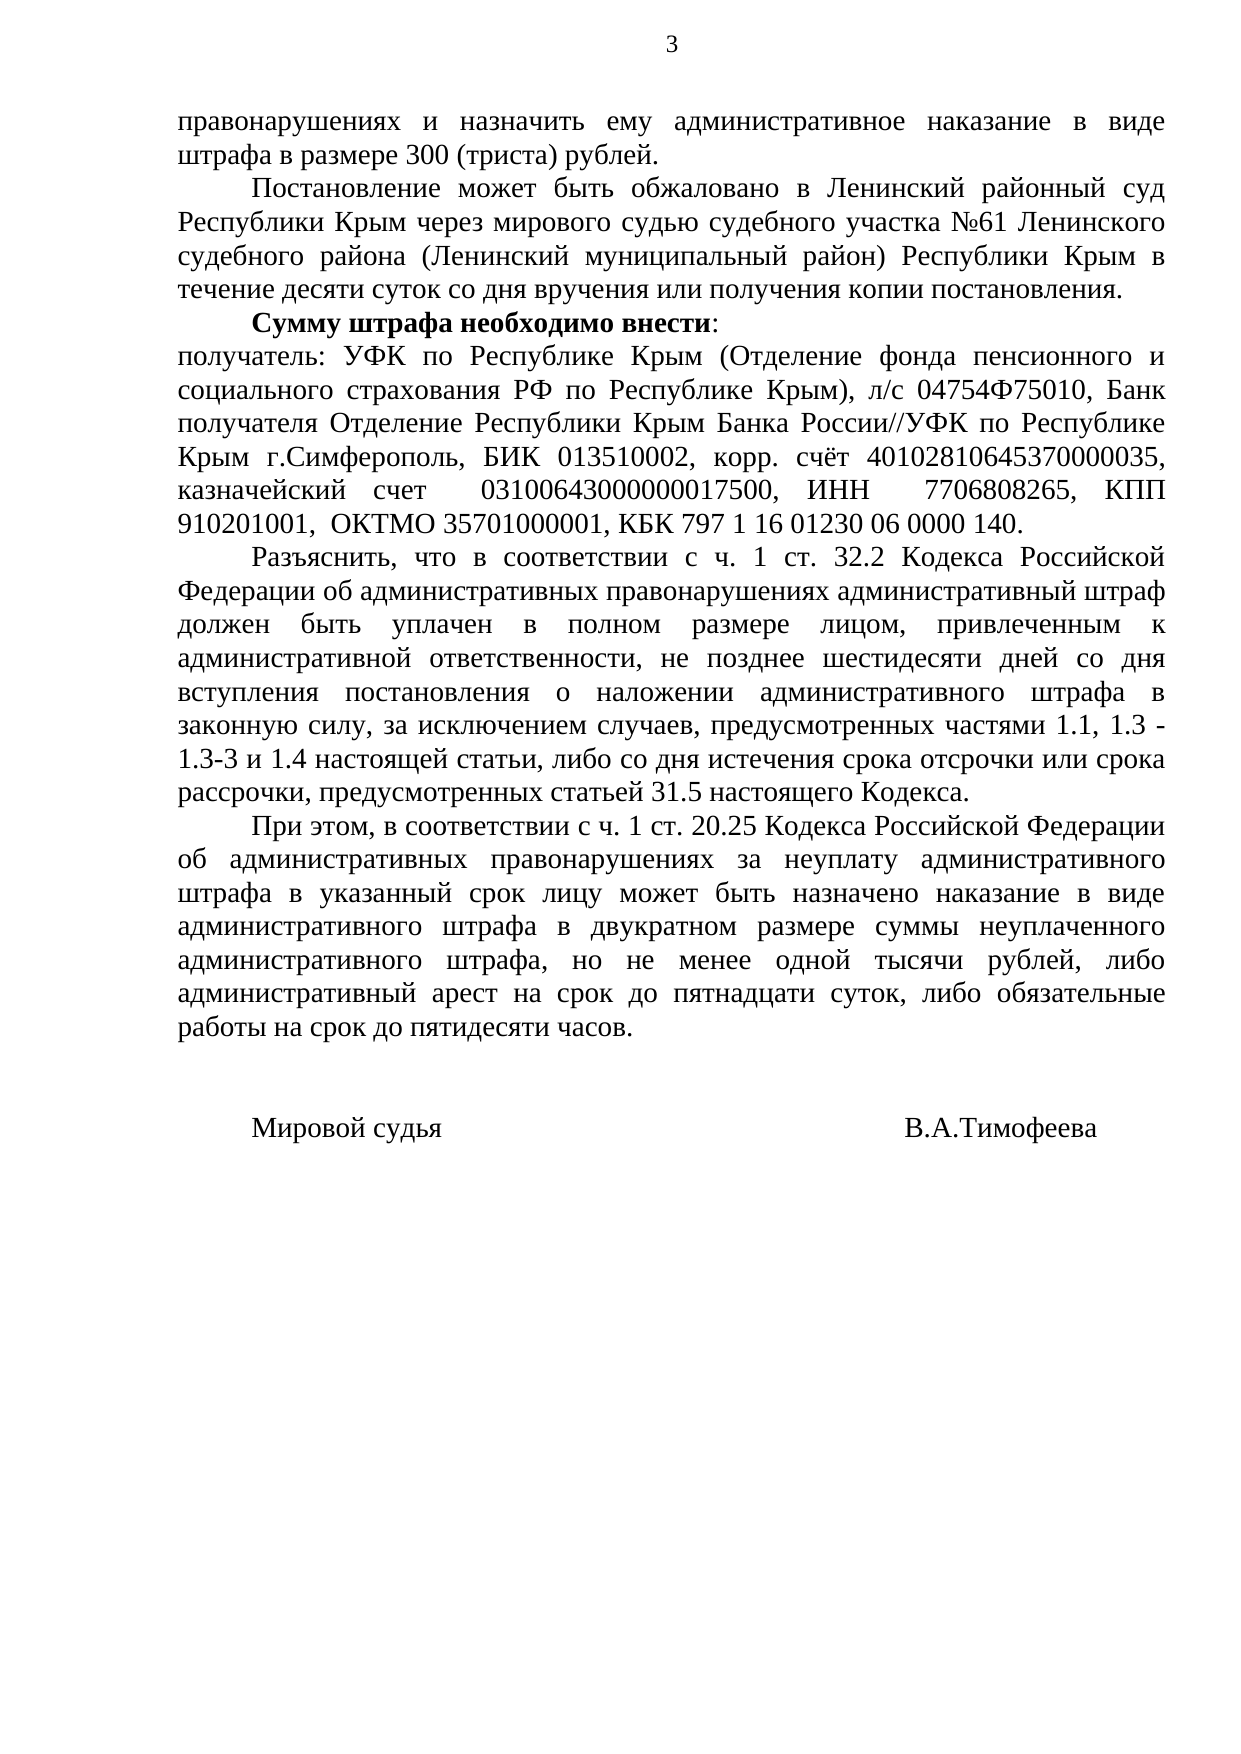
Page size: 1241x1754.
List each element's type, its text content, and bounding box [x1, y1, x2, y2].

text Постановление может быть обжаловано в Ленинский районный суд Республики Крым через мирового судью судебного участка №61 Ленинского судебного района (Ленинский муниципальный район) Республики Крым в течение десяти суток со дня вручения или получения копии постановления. [177, 171, 1166, 305]
text При этом, в соответствии с ч. 1 ст. 20.25 Кодекса Российской Федерации об административных правонарушениях за неуплату административного штрафа в указанный срок лицу может быть назначено наказание в виде административного штрафа в двукратном размере суммы неуплаченного административного штрафа, но не менее одной тысячи рублей, либо административный арест на срок до пятнадцати суток, либо обязательные работы на срок до пятидесяти часов. [177, 808, 1166, 1043]
text получатель: УФК по Республике Крым (Отделение фонда пенсионного и социального страхования РФ по Республике Крым), л/с 04754Ф75010, Банк получателя Отделение Республики Крым Банка России//УФК по Республике Крым г.Симферополь, БИК 013510002, корр. счёт 40102810645370000035, казначейский счет 03100643000000017500, ИНН 7706808265, КПП 910201001, ОКТМО 35701000001, КБК 797 1 16 01230 06 0000 140. [177, 338, 1166, 539]
text Мировой судья В.А.Тимофеева [177, 1110, 1166, 1143]
text Разъяснить, что в соответствии с ч. 1 ст. 32.2 Кодекса Российской Федерации об административных правонарушениях административный штраф должен быть уплачен в полном размере лицом, привлеченным к административной ответственности, не позднее шестидесяти дней со дня вступления постановления о наложении административного штрафа в законную силу, за исключением случаев, предусмотренных частями 1.1, 1.3 - 1.3-3 и 1.4 настоящей статьи, либо со дня истечения срока отсрочки или срока рассрочки, предусмотренных статьей 31.5 настоящего Кодекса. [177, 539, 1166, 808]
text Сумму штрафа необходимо внести: [177, 305, 1166, 338]
